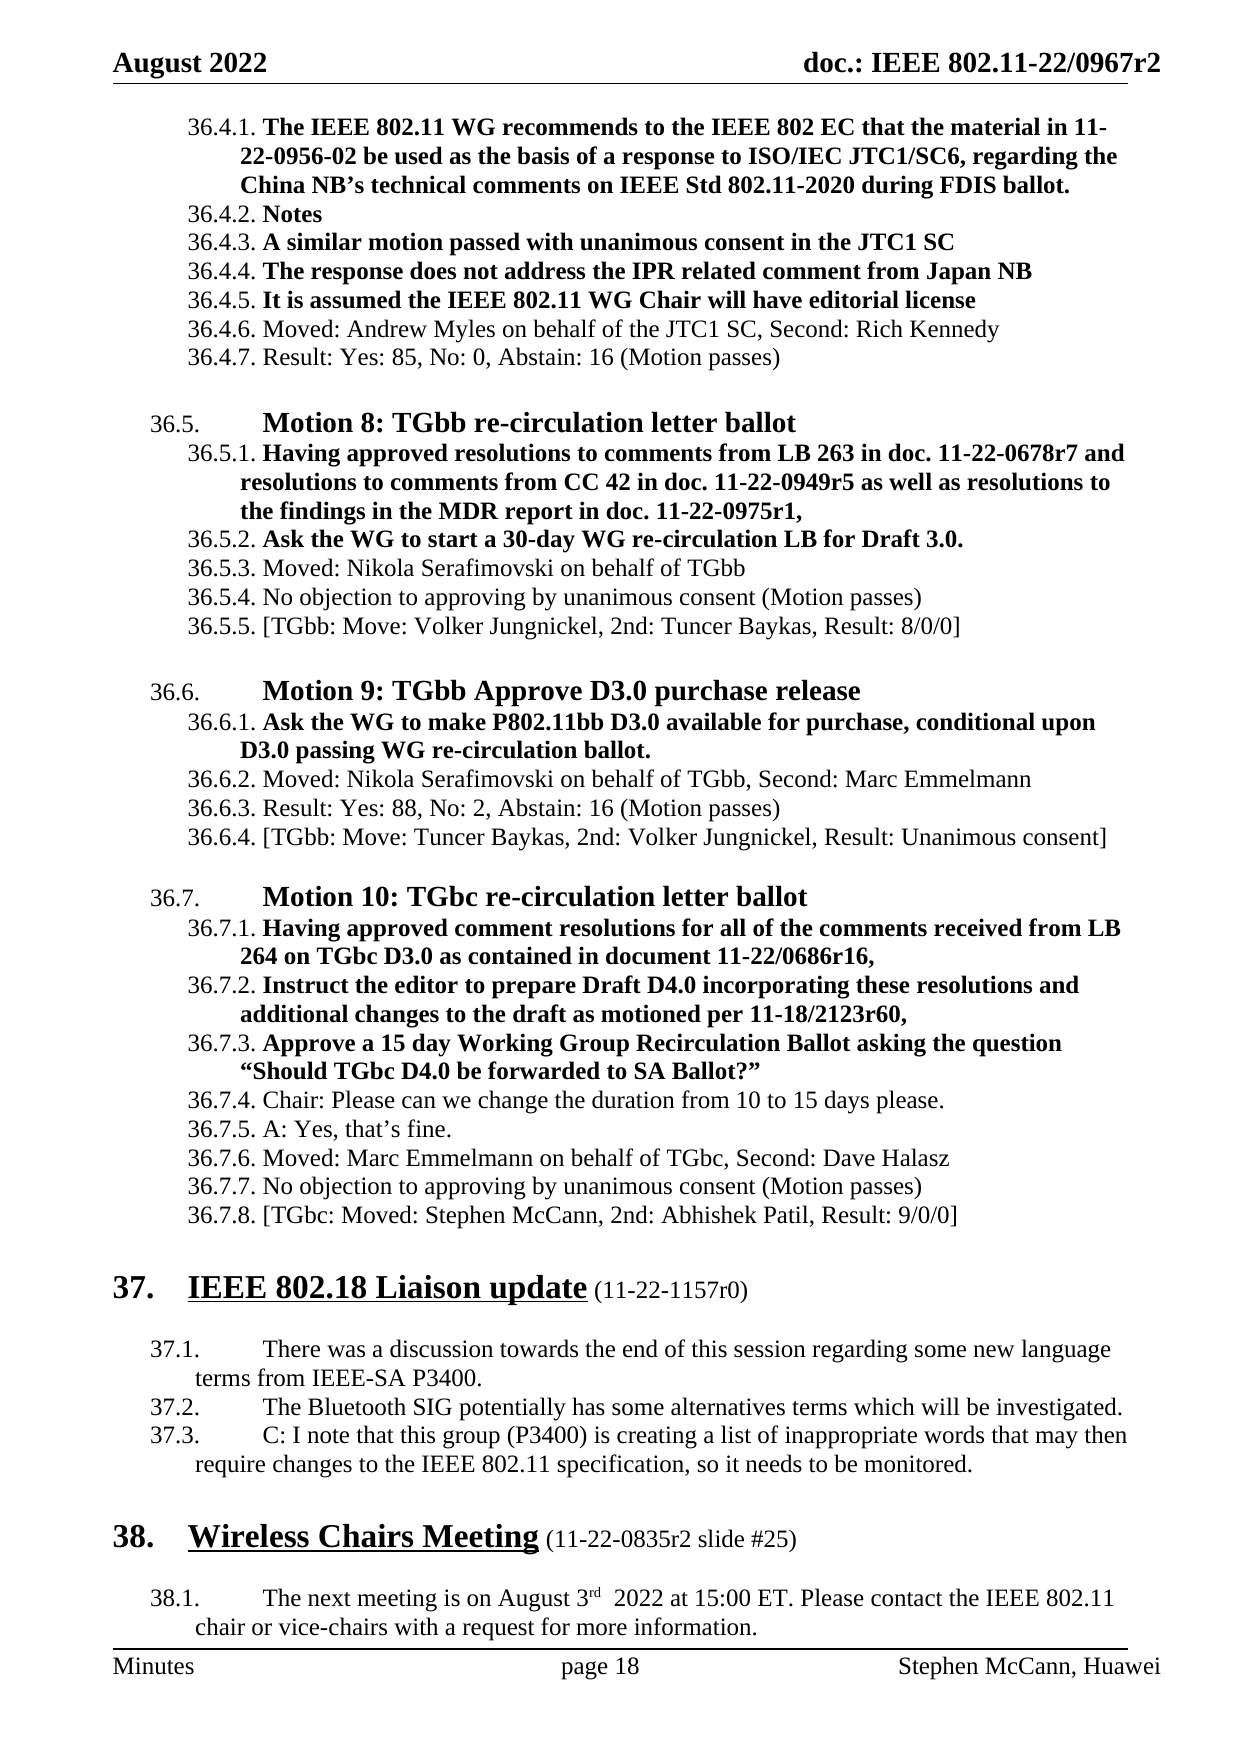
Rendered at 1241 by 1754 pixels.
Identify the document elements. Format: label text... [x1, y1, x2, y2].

list Result: Yes: 88, No: 2, Abstain: 16 (Motion passes) [187, 793, 1128, 822]
list Motion 8: TGbb re-circulation letter ballot [150, 405, 1128, 438]
list The next meeting is on August 3rd 2022 at 15:00 ET. Please contact the IEEE 802.11 chair or vice-chairs with a request for more information. [150, 1583, 1128, 1641]
list Notes [187, 199, 1128, 227]
list There was a discussion towards the end of this session regarding some new language terms from IEEE-SA P3400. [150, 1334, 1128, 1392]
list Moved: Andrew Myles on behalf of the JTC1 SC, Second: Rich Kennedy [187, 314, 1128, 342]
list It is assumed the IEEE 802.11 WG Chair will have editorial license [187, 285, 1128, 314]
list Wireless Chairs Meeting (11-22-0835r2 slide #25) [112, 1516, 1128, 1555]
list Motion 10: TGbc re-circulation letter ballot [150, 879, 1128, 913]
list Instruct the editor to prepare Draft D4.0 incorporating these resolutions and additional changes to the draft as motioned per 11-18/2123r60, [187, 970, 1128, 1028]
list Approve a 15 day Working Group Recirculation Ballot asking the question “Should TGbc D4.0 be forwarded to SA Ballot?” [187, 1028, 1128, 1085]
list Ask the WG to start a 30-day WG re-circulation LB for Draft 3.0. [187, 524, 1128, 553]
list Ask the WG to make P802.11bb D3.0 available for purchase, conditional upon D3.0 passing WG re-circulation ballot. [187, 707, 1128, 764]
list Motion 9: TGbb Approve D3.0 purchase release [150, 673, 1128, 707]
list [TGbb: Move: Tuncer Baykas, 2nd: Volker Jungnickel, Result: Unanimous consent] [187, 822, 1128, 850]
list A: Yes, that’s fine. [187, 1114, 1128, 1143]
list Having approved comment resolutions for all of the comments received from LB 264 on TGbc D3.0 as contained in document 11-22/0686r16, [187, 913, 1128, 970]
list C: I note that this group (P3400) is creating a list of inappropriate words that may then require changes to the IEEE 802.11 specification, so it needs to be monitored. [150, 1421, 1128, 1478]
list The IEEE 802.11 WG recommends to the IEEE 802 EC that the material in 11-22-0956-02 be used as the basis of a response to ISO/IEC JTC1/SC6, regarding the China NB’s technical comments on IEEE Std 802.11-2020 during FDIS ballot. [187, 112, 1128, 199]
list Chair: Please can we change the duration from 10 to 15 days please. [187, 1085, 1128, 1114]
list Having approved resolutions to comments from LB 263 in doc. 11-22-0678r7 and resolutions to comments from CC 42 in doc. 11-22-0949r5 as well as resolutions to the findings in the MDR report in doc. 11-22-0975r1, [187, 438, 1128, 524]
list The response does not address the IPR related comment from Japan NB [187, 256, 1128, 285]
list No objection to approving by unanimous consent (Motion passes) [187, 1171, 1128, 1200]
list [TGbc: Moved: Stephen McCann, 2nd: Abhishek Patil, Result: 9/0/0] [187, 1200, 1128, 1229]
list Result: Yes: 85, No: 0, Abstain: 16 (Motion passes) [187, 342, 1128, 371]
list Moved: Nikola Serafimovski on behalf of TGbb, Second: Marc Emmelmann [187, 764, 1128, 793]
list The Bluetooth SIG potentially has some alternatives terms which will be investigated. [150, 1392, 1128, 1421]
list Moved: Nikola Serafimovski on behalf of TGbb [187, 553, 1128, 582]
list No objection to approving by unanimous consent (Motion passes) [187, 582, 1128, 611]
list Moved: Marc Emmelmann on behalf of TGbc, Second: Dave Halasz [187, 1143, 1128, 1171]
list IEEE 802.18 Liaison update (11-22-1157r0) [112, 1267, 1128, 1306]
list A similar motion passed with unanimous consent in the JTC1 SC [187, 227, 1128, 256]
list [TGbb: Move: Volker Jungnickel, 2nd: Tuncer Baykas, Result: 8/0/0] [187, 611, 1128, 639]
